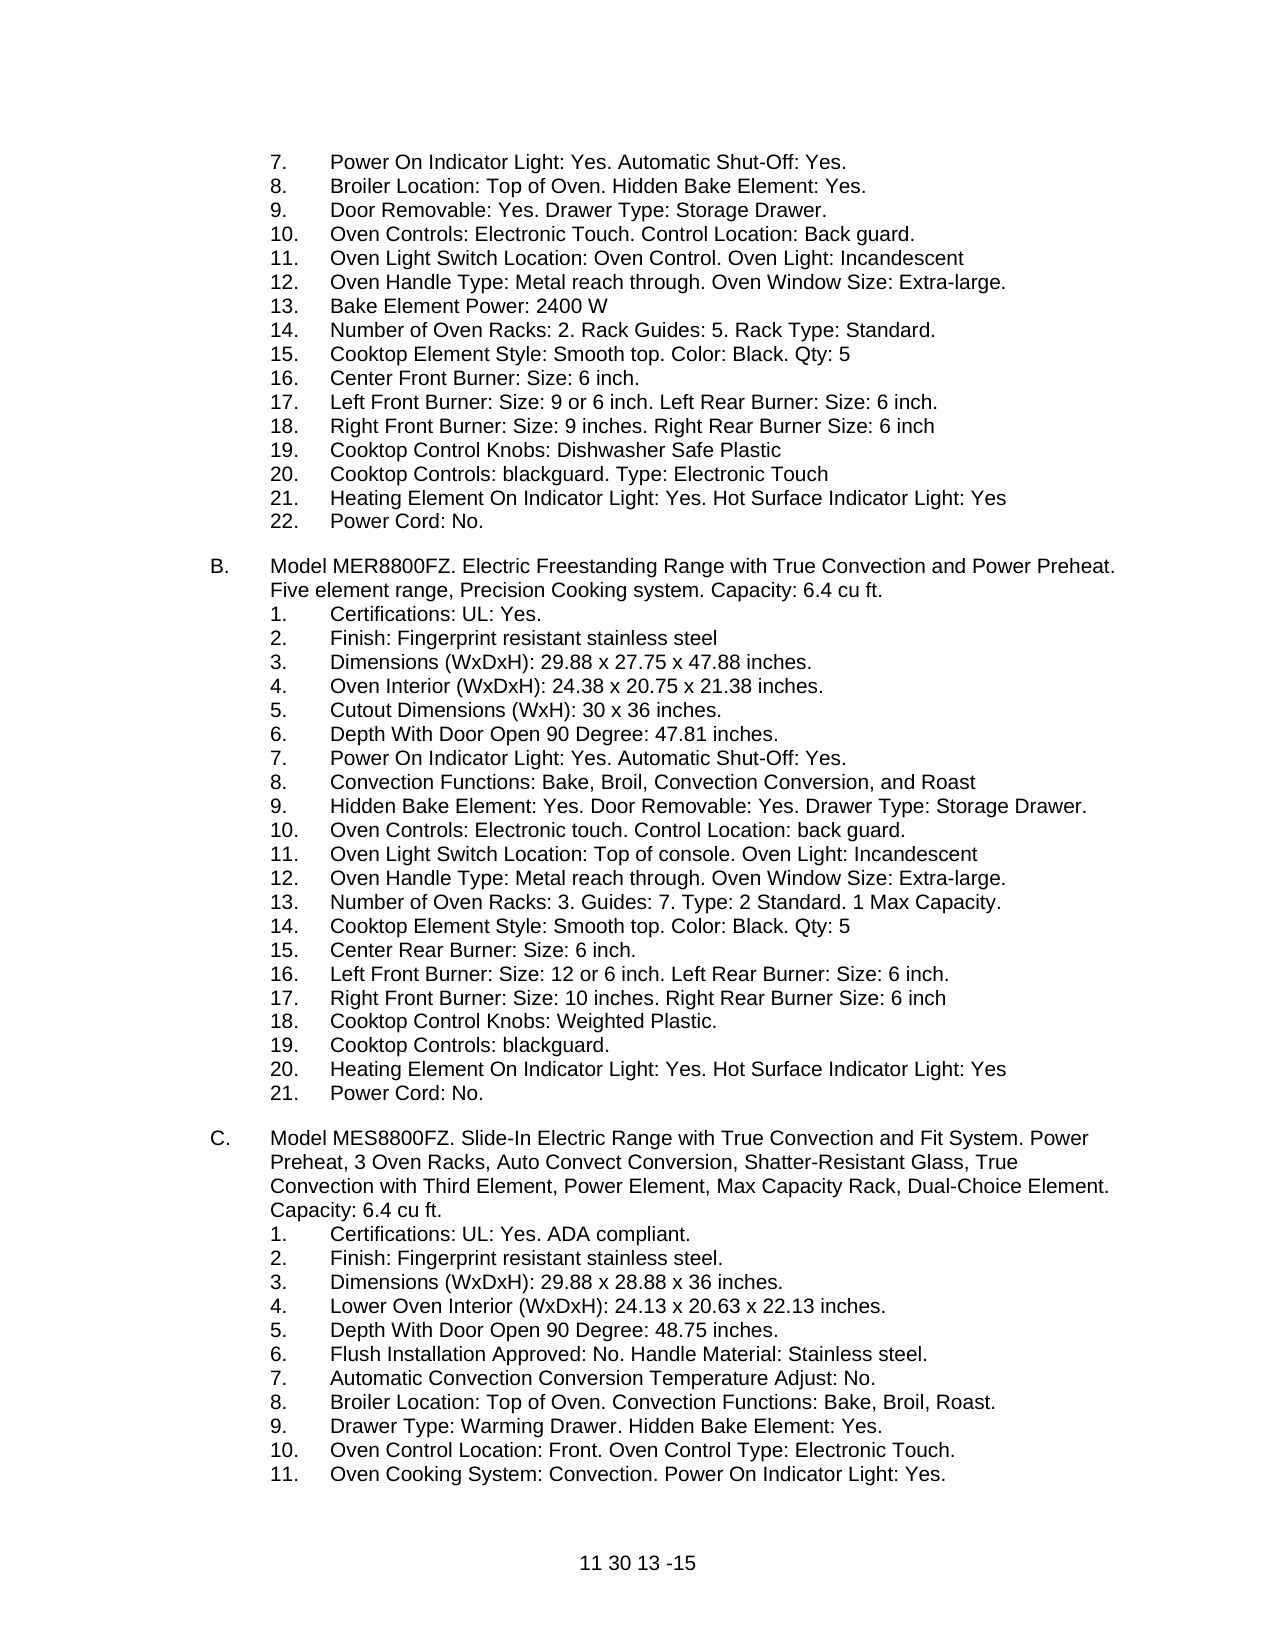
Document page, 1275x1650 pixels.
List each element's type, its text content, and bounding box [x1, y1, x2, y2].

list Heating Element On Indicator Light: Yes. Hot Surface Indicator Light: Yes [270, 485, 1125, 509]
list Broiler Location: Top of Oven. Convection Functions: Bake, Broil, Roast. [270, 1389, 1125, 1413]
list Flush Installation Approved: No. Handle Material: Stainless steel. [270, 1342, 1125, 1366]
list Power Cord: No. [270, 509, 1125, 533]
list Finish: Fingerprint resistant stainless steel [270, 626, 1125, 650]
list Automatic Convection Conversion Temperature Adjust: No. [270, 1366, 1125, 1389]
list Cooktop Element Style: Smooth top. Color: Black. Qty: 5 [270, 913, 1125, 937]
list Door Removable: Yes. Drawer Type: Storage Drawer. [270, 198, 1125, 222]
list Lower Oven Interior (WxDxH): 24.13 x 20.63 x 22.13 inches. [270, 1294, 1125, 1318]
list Right Front Burner: Size: 9 inches. Right Rear Burner Size: 6 inch [270, 413, 1125, 437]
list Dimensions (WxDxH): 29.88 x 28.88 x 36 inches. [270, 1270, 1125, 1294]
list Center Rear Burner: Size: 6 inch. [270, 937, 1125, 961]
list Oven Light Switch Location: Oven Control. Oven Light: Incandescent [270, 246, 1125, 270]
list Cutout Dimensions (WxH): 30 x 36 inches. [270, 698, 1125, 722]
list Broiler Location: Top of Oven. Hidden Bake Element: Yes. [270, 174, 1125, 198]
list Power Cord: No. [270, 1081, 1125, 1105]
list Oven Handle Type: Metal reach through. Oven Window Size: Extra-large. [270, 270, 1125, 294]
list Power On Indicator Light: Yes. Automatic Shut-Off: Yes. [270, 150, 1125, 174]
list Power On Indicator Light: Yes. Automatic Shut-Off: Yes. [270, 746, 1125, 770]
list Number of Oven Racks: 2. Rack Guides: 5. Rack Type: Standard. [270, 318, 1125, 342]
list Finish: Fingerprint resistant stainless steel. [270, 1246, 1125, 1270]
list Cooktop Control Knobs: Weighted Plastic. [270, 1009, 1125, 1033]
list Left Front Burner: Size: 9 or 6 inch. Left Rear Burner: Size: 6 inch. [270, 389, 1125, 413]
list Center Front Burner: Size: 6 inch. [270, 366, 1125, 389]
list Certifications: UL: Yes. [270, 602, 1125, 626]
list Model MER8800FZ. Electric Freestanding Range with True Convection and Power Preheat. Five element range, Precision Cooking system. Capacity: 6.4 cu ft. [210, 554, 1125, 602]
list Oven Interior (WxDxH): 24.38 x 20.75 x 21.38 inches. [270, 674, 1125, 698]
list Cooktop Controls: blackguard. [270, 1033, 1125, 1057]
list Right Front Burner: Size: 10 inches. Right Rear Burner Size: 6 inch [270, 985, 1125, 1009]
list Cooktop Element Style: Smooth top. Color: Black. Qty: 5 [270, 342, 1125, 366]
list Convection Functions: Bake, Broil, Convection Conversion, and Roast [270, 770, 1125, 794]
list Depth With Door Open 90 Degree: 47.81 inches. [270, 722, 1125, 746]
list Left Front Burner: Size: 12 or 6 inch. Left Rear Burner: Size: 6 inch. [270, 961, 1125, 985]
list Cooktop Controls: blackguard. Type: Electronic Touch [270, 461, 1125, 485]
list Oven Cooking System: Convection. Power On Indicator Light: Yes. [270, 1461, 1125, 1485]
list Oven Handle Type: Metal reach through. Oven Window Size: Extra-large. [270, 866, 1125, 889]
list Depth With Door Open 90 Degree: 48.75 inches. [270, 1318, 1125, 1342]
list Certifications: UL: Yes. ADA compliant. [270, 1222, 1125, 1246]
list Oven Controls: Electronic Touch. Control Location: Back guard. [270, 222, 1125, 246]
list Dimensions (WxDxH): 29.88 x 27.75 x 47.88 inches. [270, 650, 1125, 674]
list Bake Element Power: 2400 W [270, 294, 1125, 318]
list Oven Control Location: Front. Oven Control Type: Electronic Touch. [270, 1437, 1125, 1461]
list Oven Light Switch Location: Top of console. Oven Light: Incandescent [270, 842, 1125, 866]
list Cooktop Control Knobs: Dishwasher Safe Plastic [270, 437, 1125, 461]
list Hidden Bake Element: Yes. Door Removable: Yes. Drawer Type: Storage Drawer. [270, 794, 1125, 818]
list Model MES8800FZ. Slide-In Electric Range with True Convection and Fit System. Power Preheat, 3 Oven Racks, Auto Convect Conversion, Shatter-Resistant Glass, True Convection with Third Element, Power Element, Max Capacity Rack, Dual-Choice Element. Capacity: 6.4 cu ft. [210, 1126, 1125, 1222]
list Oven Controls: Electronic touch. Control Location: back guard. [270, 818, 1125, 842]
list Number of Oven Racks: 3. Guides: 7. Type: 2 Standard. 1 Max Capacity. [270, 889, 1125, 913]
list Heating Element On Indicator Light: Yes. Hot Surface Indicator Light: Yes [270, 1057, 1125, 1081]
list Drawer Type: Warming Drawer. Hidden Bake Element: Yes. [270, 1413, 1125, 1437]
